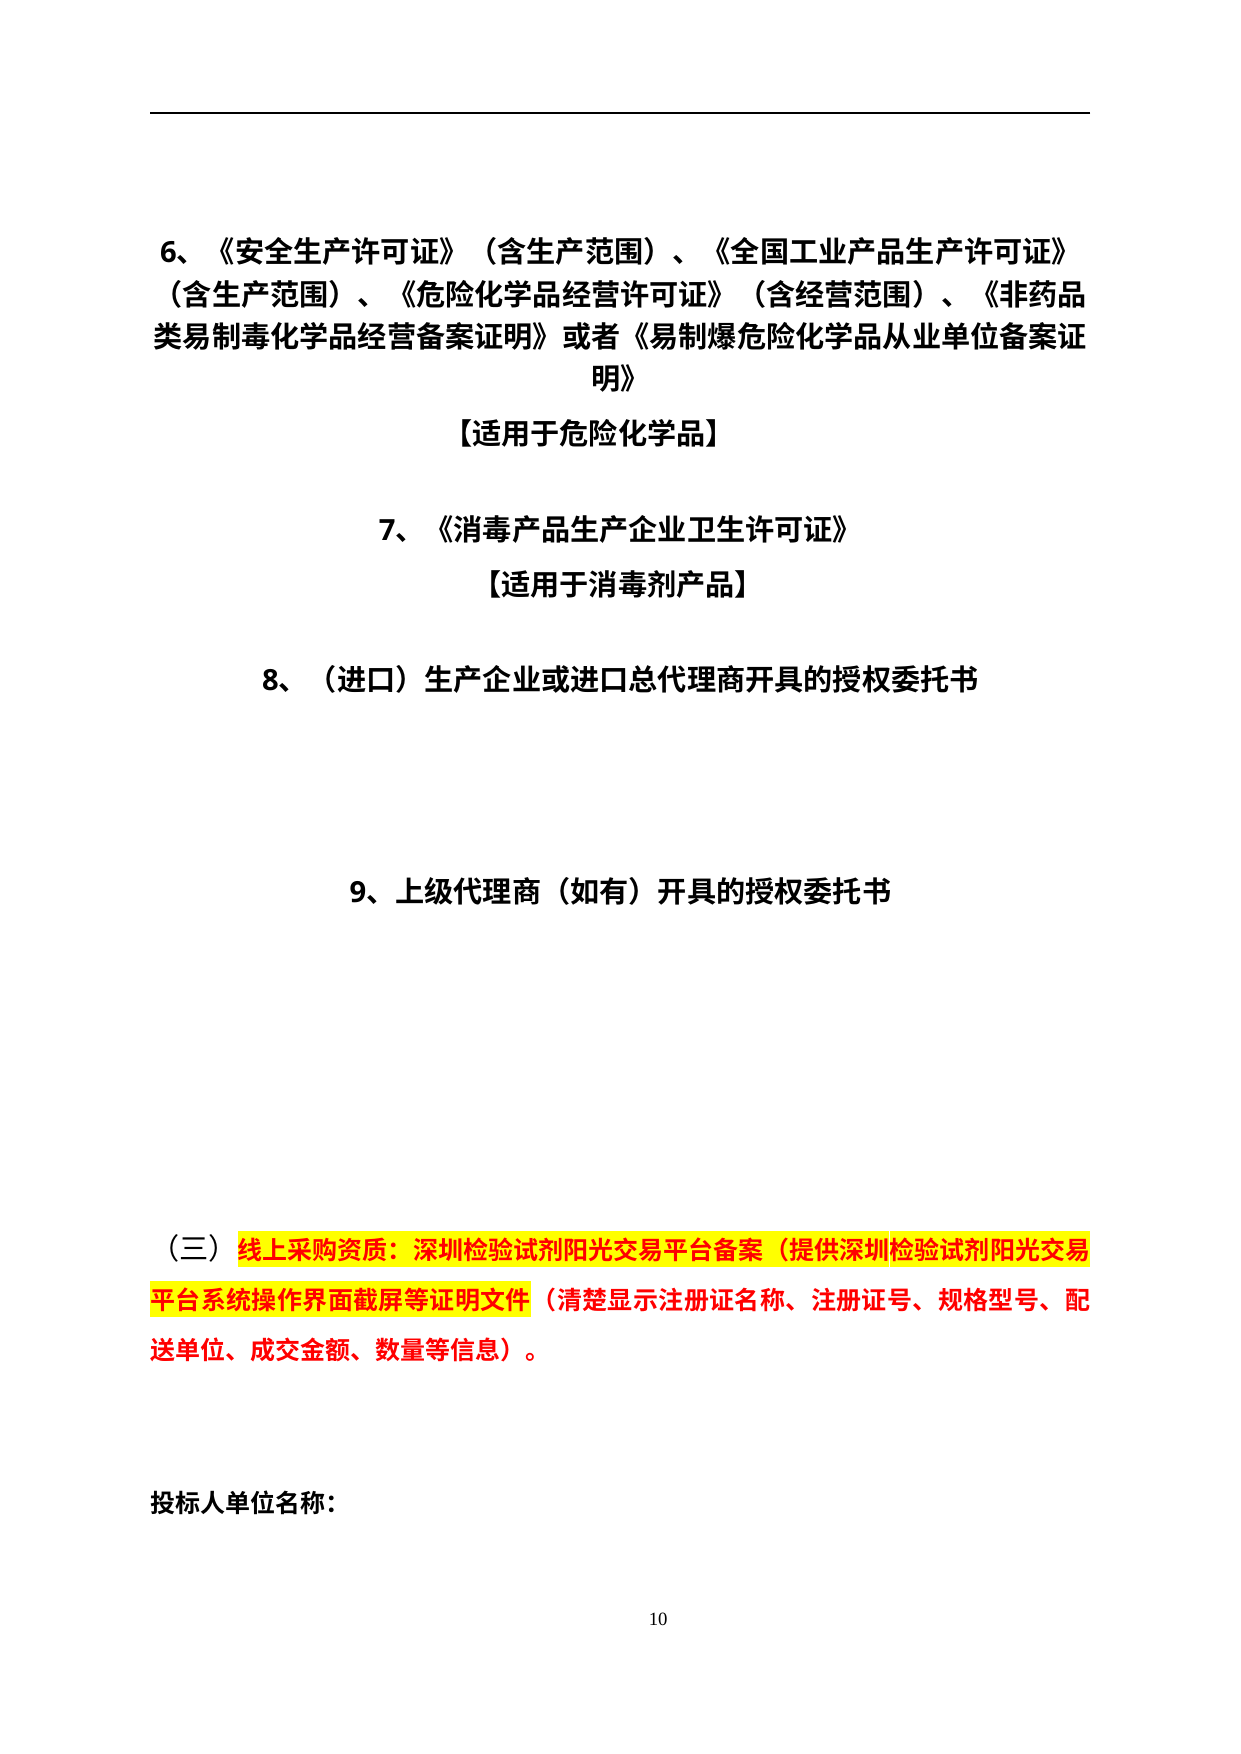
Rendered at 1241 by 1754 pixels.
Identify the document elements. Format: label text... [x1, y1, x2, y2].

list 6、《安全生产许可证》（含生产范围）、《全国工业产品生产许可证》（含生产范围）、《危险化学品经营许可证》（含经营范围）、《非药品类易制毒化学品经营备案证明》或者《易制爆危险化学品从业单位备案证明》 [150, 229, 1090, 398]
list 7、《消毒产品生产企业卫生许可证》 [150, 506, 1090, 549]
text 投标人单位名称： [150, 1484, 1090, 1520]
text （三）线上采购资质：深圳检验试剂阳光交易平台备案（提供深圳检验试剂阳光交易平台系统操作界面截屏等证明文件（清楚显示注册证名称、注册证号、规格型号、配送单位、成交金额、数量等信息）。 [150, 1220, 1090, 1370]
text 8、（进口）生产企业或进口总代理商开具的授权委托书 [150, 657, 1090, 699]
list 【适用于消毒剂产品】 [150, 561, 1090, 603]
list 【适用于危险化学品】 [150, 411, 1090, 453]
text 9、上级代理商（如有）开具的授权委托书 [150, 868, 1090, 911]
